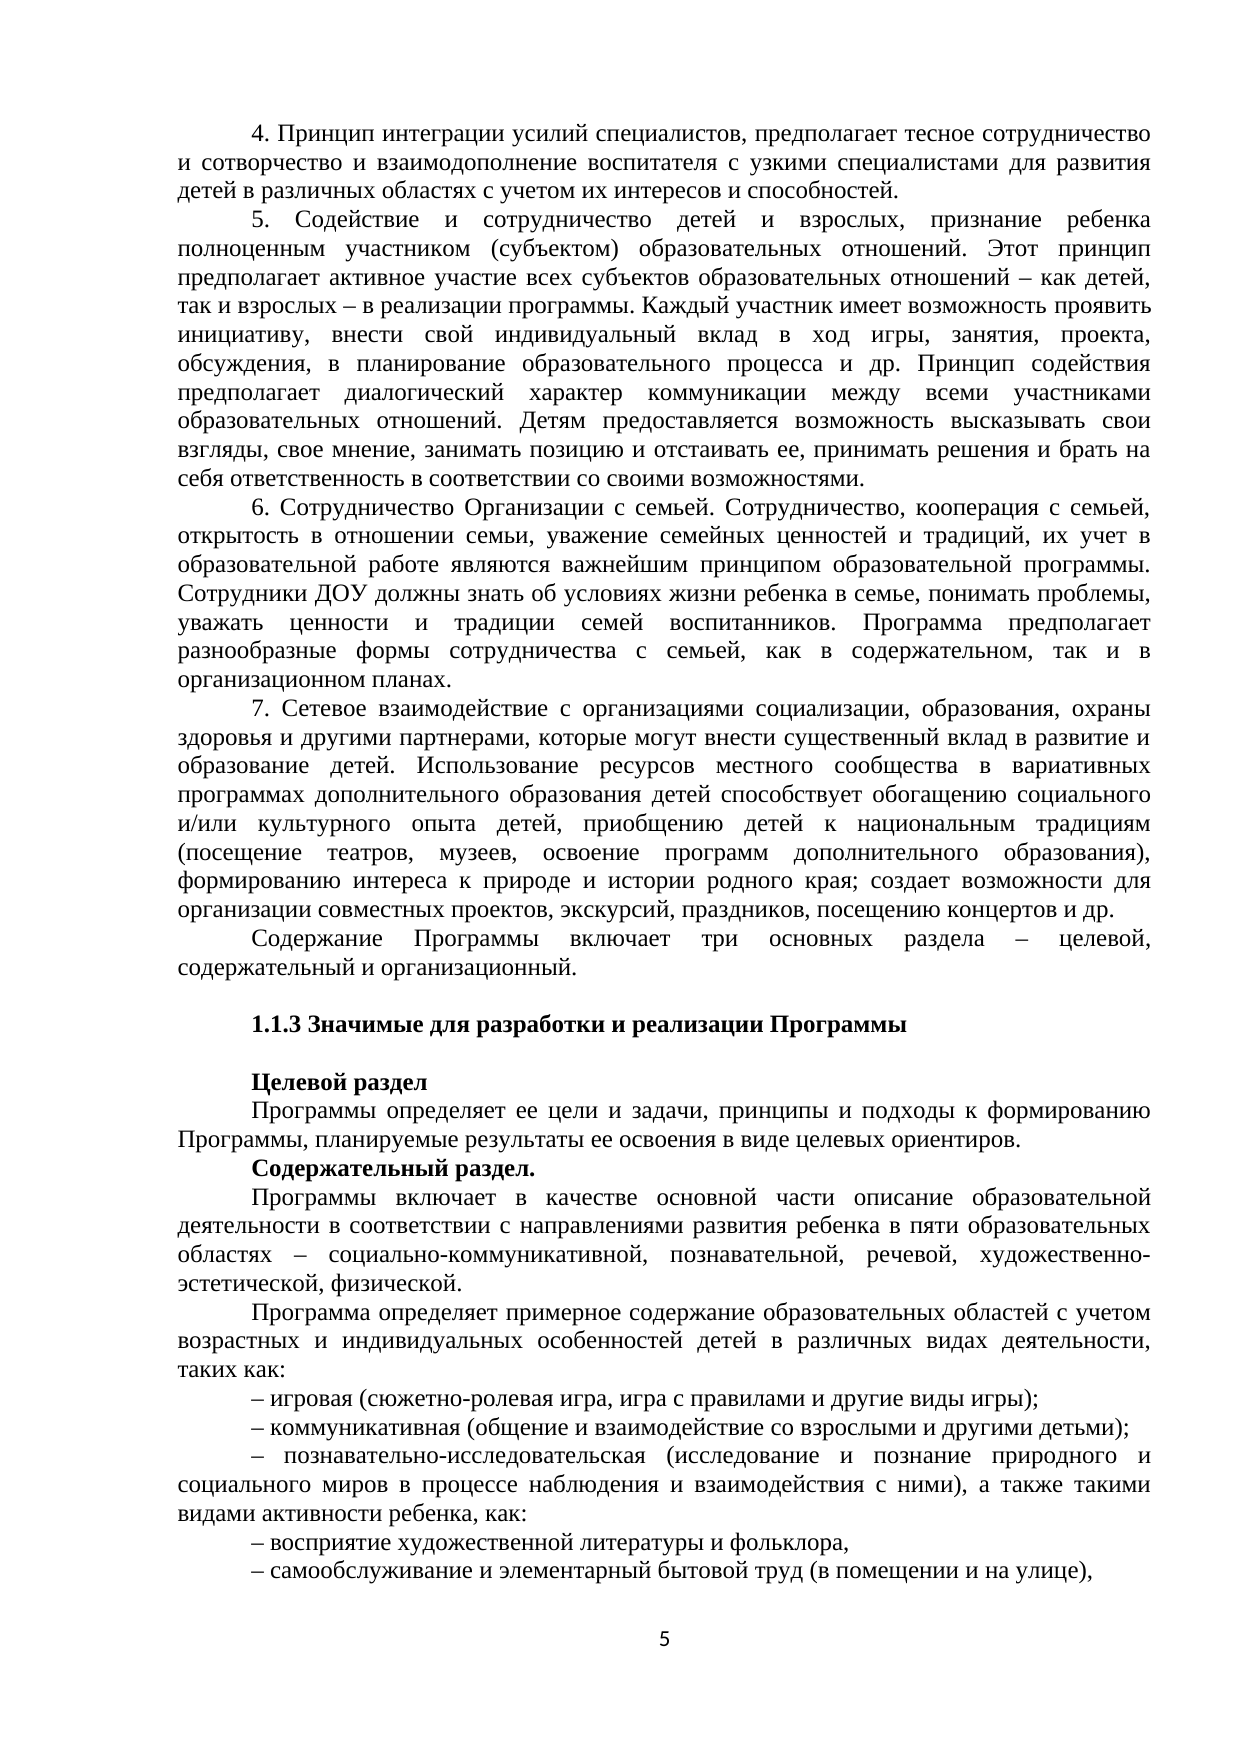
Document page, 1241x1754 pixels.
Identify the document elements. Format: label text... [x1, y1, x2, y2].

text 1.1.3 Значимые для разработки и реализации Программы [177, 1009, 1152, 1038]
text 6. Сотрудничество Организации с семьей. Сотрудничество, кооперация с семьей, открытость в отношении семьи, уважение семейных ценностей и традиций, их учет в образовательной работе являются важнейшим принципом образовательной программы. Сотрудники ДОУ должны знать об условиях жизни ребенка в семье, понимать проблемы, уважать ценности и традиции семей воспитанников. Программа предполагает разнообразные формы сотрудничества с семьей, как в содержательном, так и в организационном планах. [177, 492, 1152, 693]
text – познавательно-исследовательская (исследование и познание природного и социального миров в процессе наблюдения и взаимодействия с ними), а также такими видами активности ребенка, как: [177, 1441, 1152, 1527]
text Программы включает в качестве основной части описание образовательной деятельности в соответствии с направлениями развития ребенка в пяти образовательных областях – социально-коммуникативной, познавательной, речевой, художественно-эстетической, физической. [177, 1182, 1152, 1297]
text – игровая (сюжетно-ролевая игра, игра с правилами и другие виды игры); [177, 1383, 1152, 1412]
text – коммуникативная (общение и взаимодействие со взрослыми и другими детьми); [177, 1412, 1152, 1441]
text Содержательный раздел. [177, 1153, 1152, 1182]
text 5. Содействие и сотрудничество детей и взрослых, признание ребенка полноценным участником (субъектом) образовательных отношений. Этот принцип предполагает активное участие всех субъектов образовательных отношений – как детей, так и взрослых – в реализации программы. Каждый участник имеет возможность проявить инициативу, внести свой индивидуальный вклад в ход игры, занятия, проекта, обсуждения, в планирование образовательного процесса и др. Принцип содействия предполагает диалогический характер коммуникации между всеми участниками образовательных отношений. Детям предоставляется возможность высказывать свои взгляды, свое мнение, занимать позицию и отстаивать ее, принимать решения и брать на себя ответственность в соответствии со своими возможностями. [177, 204, 1152, 492]
text Целевой раздел [177, 1067, 1152, 1096]
text 4. Принцип интеграции усилий специалистов, предполагает тесное сотрудничество и сотворчество и взаимодополнение воспитателя с узкими специалистами для развития детей в различных областях с учетом их интересов и способностей. [177, 118, 1152, 204]
text Программы определяет ее цели и задачи, принципы и подходы к формированию Программы, планируемые результаты ее освоения в виде целевых ориентиров. [177, 1096, 1152, 1153]
text 7. Сетевое взаимодействие с организациями социализации, образования, охраны здоровья и другими партнерами, которые могут внести существенный вклад в развитие и образование детей. Использование ресурсов местного сообщества в вариативных программах дополнительного образования детей способствует обогащению социального и/или культурного опыта детей, приобщению детей к национальным традициям (посещение театров, музеев, освоение программ дополнительного образования), формированию интереса к природе и истории родного края; создает возможности для организации совместных проектов, экскурсий, праздников, посещению концертов и др. [177, 693, 1152, 923]
text Программа определяет примерное содержание образовательных областей с учетом возрастных и индивидуальных особенностей детей в различных видах деятельности, таких как: [177, 1297, 1152, 1383]
text – самообслуживание и элементарный бытовой труд (в помещении и на улице), [177, 1556, 1152, 1584]
text Содержание Программы включает три основных раздела – целевой, содержательный и организационный. [177, 923, 1152, 981]
text – восприятие художественной литературы и фольклора, [177, 1527, 1152, 1556]
